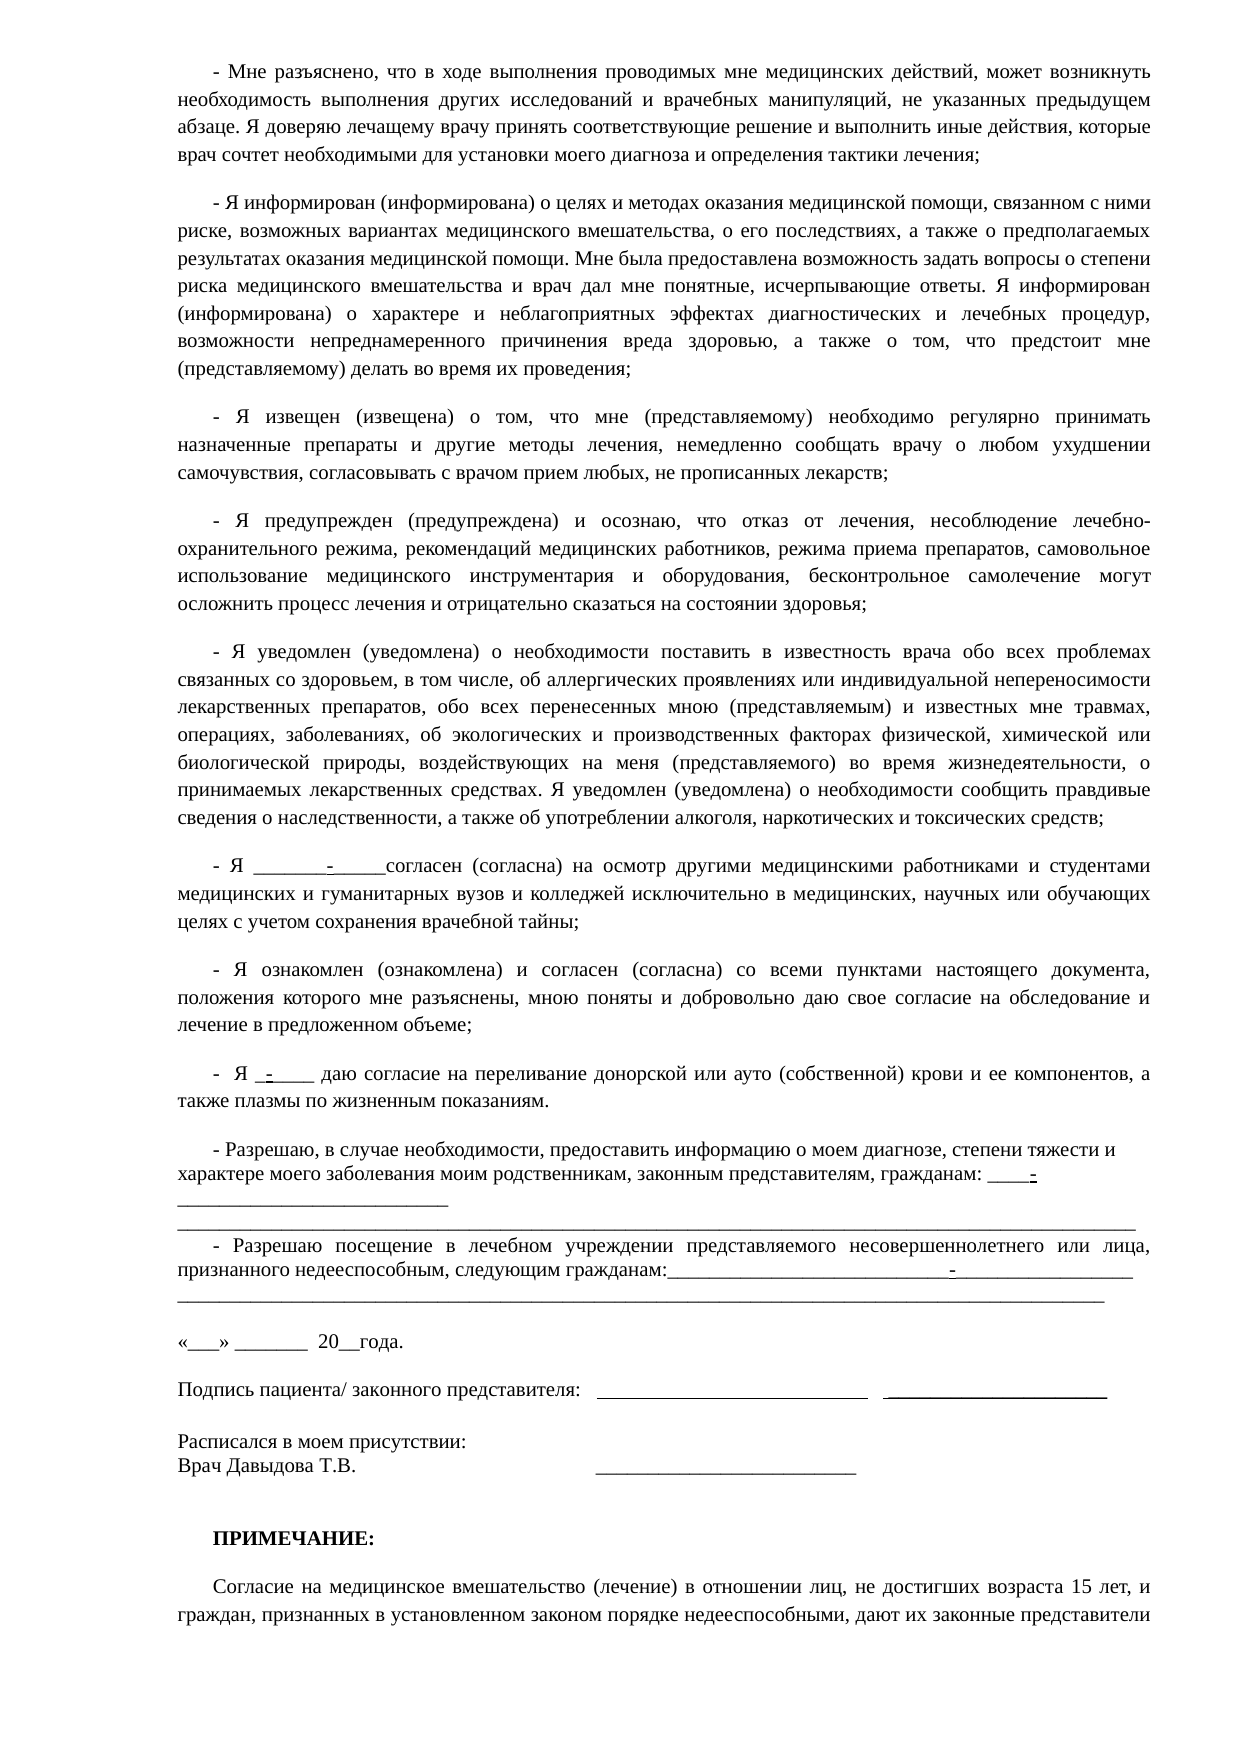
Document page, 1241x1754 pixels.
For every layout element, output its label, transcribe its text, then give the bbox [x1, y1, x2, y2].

text Расписался в моем присутствии: [177, 1429, 1152, 1453]
text - Я _______-_____согласен (согласна) на осмотр другими медицинскими работниками и студентами медицинских и гуманитарных вузов и колледжей исключительно в медицинских, научных или обучающих целях с учетом сохранения врачебной тайны; [177, 853, 1152, 933]
text «___» _______ 20__года. [177, 1329, 1152, 1353]
text - Я ознакомлен (ознакомлена) и согласен (согласна) со всеми пунктами настоящего документа, положения которого мне разъяснены, мною поняты и добровольно даю свое согласие на обследование и лечение в предложенном объеме; [177, 957, 1152, 1036]
text - Мне разъяснено, что в ходе выполнения проводимых мне медицинских действий, может возникнуть необходимость выполнения других исследований и врачебных манипуляций, не указанных предыдущем абзаце. Я доверяю лечащему врачу принять соответствующие решение и выполнить иные действия, которые врач сочтет необходимыми для установки моего диагноза и определения тактики лечения; [177, 59, 1152, 166]
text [177, 1574, 1152, 1626]
text - Я информирован (информирована) о целях и методах оказания медицинской помощи, связанном с ними риске, возможных вариантах медицинского вмешательства, о его последствиях, а также о предполагаемых результатах оказания медицинской помощи. Мне была предоставлена возможность задать вопросы о степени риска медицинского вмешательства и врач дал мне понятные, исчерпывающие ответы. Я информирован (информирована) о характере и неблагоприятных эффектах диагностических и лечебных процедур, возможности непреднамеренного причинения вреда здоровью, а также о том, что предстоит мне (представляемому) делать во время их проведения; [177, 190, 1152, 380]
text ____________________________________________________________________________________________ [177, 1209, 1152, 1233]
text - Я извещен (извещена) о том, что мне (представляемому) необходимо регулярно принимать назначенные препараты и другие методы лечения, немедленно сообщать врачу о любом ухудшении самочувствия, согласовывать с врачом прием любых, не прописанных лекарств; [177, 404, 1152, 484]
text - Разрешаю, в случае необходимости, предоставить информацию о моем диагнозе, степени тяжести и характере моего заболевания моим родственникам, законным представителям, гражданам: ____-__________________________ [177, 1137, 1152, 1209]
text - Я уведомлен (уведомлена) о необходимости поставить в известность врача обо всех проблемах связанных со здоровьем, в том числе, об аллергических проявлениях или индивидуальной непереносимости лекарственных препаратов, обо всех перенесенных мною (представляемым) и известных мне травмах, операциях, заболеваниях, об экологических и производственных факторах физической, химической или биологической природы, воздействующих на меня (представляемого) во время жизнедеятельности, о принимаемых лекарственных средствах. Я уведомлен (уведомлена) о необходимости сообщить правдивые сведения о наследственности, а также об употреблении алкоголя, наркотических и токсических средств; [177, 639, 1152, 829]
text _________________________________________________________________________________________ [177, 1281, 1152, 1305]
text ПРИМЕЧАНИЕ: [177, 1526, 1152, 1550]
text - Я предупрежден (предупреждена) и осознаю, что отказ от лечения, несоблюдение лечебно-охранительного режима, рекомендаций медицинских работников, режима приема препаратов, самовольное использование медицинского инструментария и оборудования, бесконтрольное самолечение могут осложнить процесс лечения и отрицательно сказаться на состоянии здоровья; [177, 508, 1152, 615]
text - Я _-____ даю согласие на переливание донорской или ауто (собственной) крови и ее компонентов, а также плазмы по жизненным показаниям. [177, 1061, 1152, 1112]
text - Разрешаю посещение в лечебном учреждении представляемого несовершеннолетнего или лица, признанного недееспособным, следующим гражданам:___________________________-_________________ [177, 1233, 1152, 1281]
text Врач Давыдова Т.В. _________________________ [177, 1453, 1152, 1477]
text Подпись пациента/ законного представителя: _____________________ [177, 1377, 1152, 1401]
